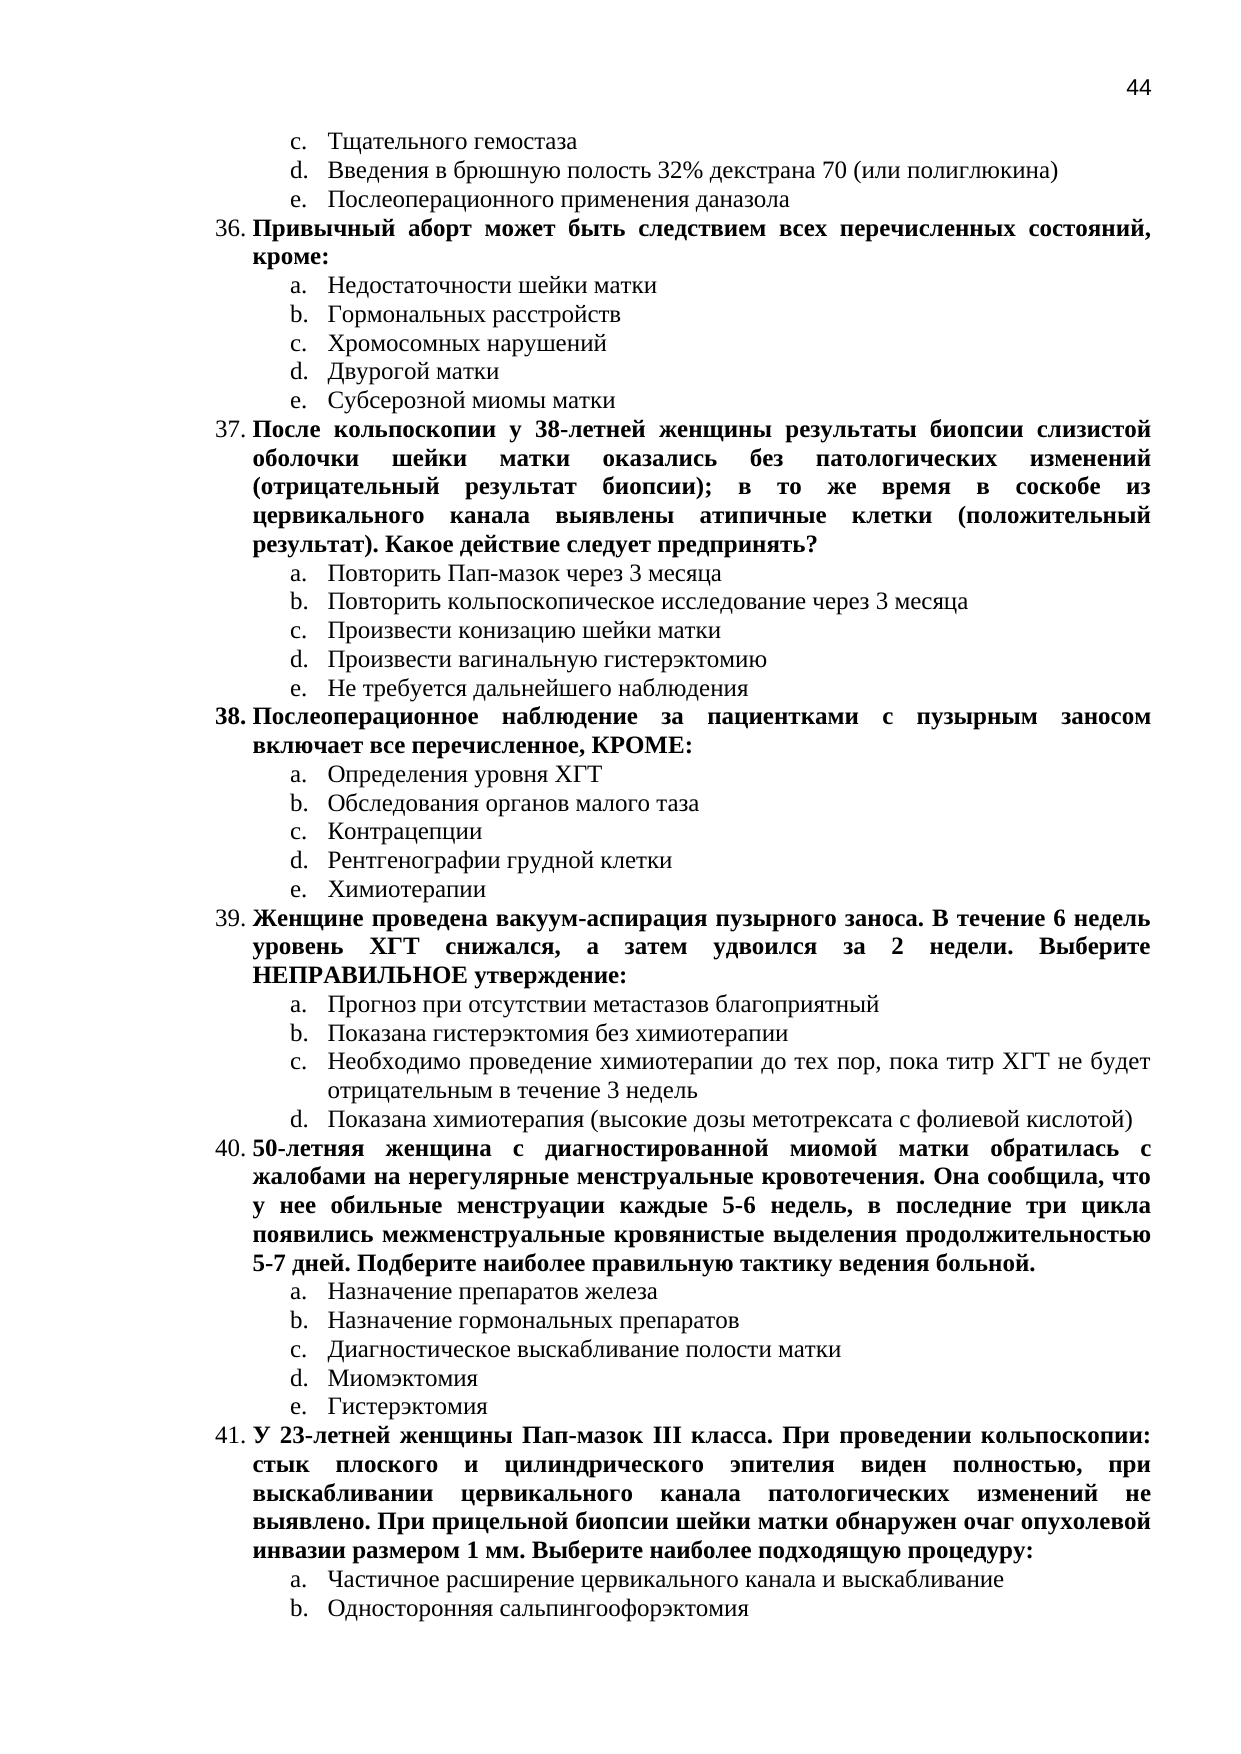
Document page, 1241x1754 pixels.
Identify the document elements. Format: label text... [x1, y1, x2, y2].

list Показана химиотерапия (высокие дозы метотрексата с фолиевой кислотой) [290, 1104, 1152, 1133]
list Необходимо проведение химиотерапии до тех пор, пока титр ХГТ не будет отрицательным в течение 3 недель [290, 1046, 1152, 1104]
list Показана гистерэктомия без химиотерапии [290, 1018, 1152, 1046]
list Определения уровня ХГТ [290, 759, 1152, 788]
list Частичное расширение цервикального канала и выскабливание [290, 1564, 1152, 1593]
list Не требуется дальнейшего наблюдения [290, 673, 1152, 701]
list У 23-летней женщины Пап-мазок III класса. При проведении кольпоскопии: стык плоского и цилиндрического эпителия виден полностью, при выскабливании цервикального канала патологических изменений не выявлено. При прицельной биопсии шейки матки обнаружен очаг опухолевой инвазии размером 1 мм. Выберите наиболее подходящую процедуру: [215, 1420, 1152, 1564]
list Обследования органов малого таза [290, 788, 1152, 816]
list Односторонняя сальпингоофорэктомия [290, 1593, 1152, 1621]
list Повторить кольпоскопическое исследование через 3 месяца [290, 586, 1152, 615]
list Двурогой матки [290, 356, 1152, 385]
list Повторить Пап-мазок через 3 месяца [290, 558, 1152, 586]
list Хромосомных нарушений [290, 328, 1152, 356]
list Миомэктомия [290, 1363, 1152, 1391]
list 50-летняя женщина с диагностированной миомой матки обратилась с жалобами на нерегулярные менструальные кровотечения. Она сообщила, что у нее обильные менструации каждые 5-6 недель, в последние три цикла появились межменструальные кровянистые выделения продолжительностью 5-7 дней. Подберите наиболее правильную тактику ведения больной. [215, 1133, 1152, 1276]
list Гистерэктомия [290, 1391, 1152, 1420]
list Послеоперационного применения даназола [290, 184, 1152, 213]
list Диагностическое выскабливание полости матки [290, 1334, 1152, 1363]
list Привычный аборт может быть следствием всех перечисленных состояний, кроме: [215, 213, 1152, 270]
list Назначение препаратов железа [290, 1276, 1152, 1305]
list Тщательного гемостаза [290, 126, 1152, 155]
list Рентгенографии грудной клетки [290, 845, 1152, 874]
list Произвести вагинальную гистерэктомию [290, 644, 1152, 673]
list Недостаточности шейки матки [290, 270, 1152, 299]
list Послеоперационное наблюдение за пациентками с пузырным заносом включает все перечисленное, КРОМЕ: [215, 701, 1152, 759]
list Введения в брюшную полость 32% декстрана 70 (или полиглюкина) [290, 155, 1152, 184]
list Женщине проведена вакуум-аспирация пузырного заноса. В течение 6 недель уровень ХГТ снижался, а затем удвоился за 2 недели. Выберите НЕПРАВИЛЬНОЕ утверждение: [215, 903, 1152, 989]
list Контрацепции [290, 816, 1152, 845]
list Химиотерапии [290, 874, 1152, 903]
list Назначение гормональных препаратов [290, 1305, 1152, 1334]
list После кольпоскопии у 38-летней женщины результаты биопсии слизистой оболочки шейки матки оказались без патологических изменений (отрицательный результат биопсии); в то же время в соскобе из цервикального канала выявлены атипичные клетки (положительный результат). Какое действие следует предпринять? [215, 414, 1152, 558]
list Прогноз при отсутствии метастазов благоприятный [290, 989, 1152, 1018]
list Субсерозной миомы матки [290, 385, 1152, 414]
list Гормональных расстройств [290, 299, 1152, 328]
list Произвести конизацию шейки матки [290, 615, 1152, 644]
